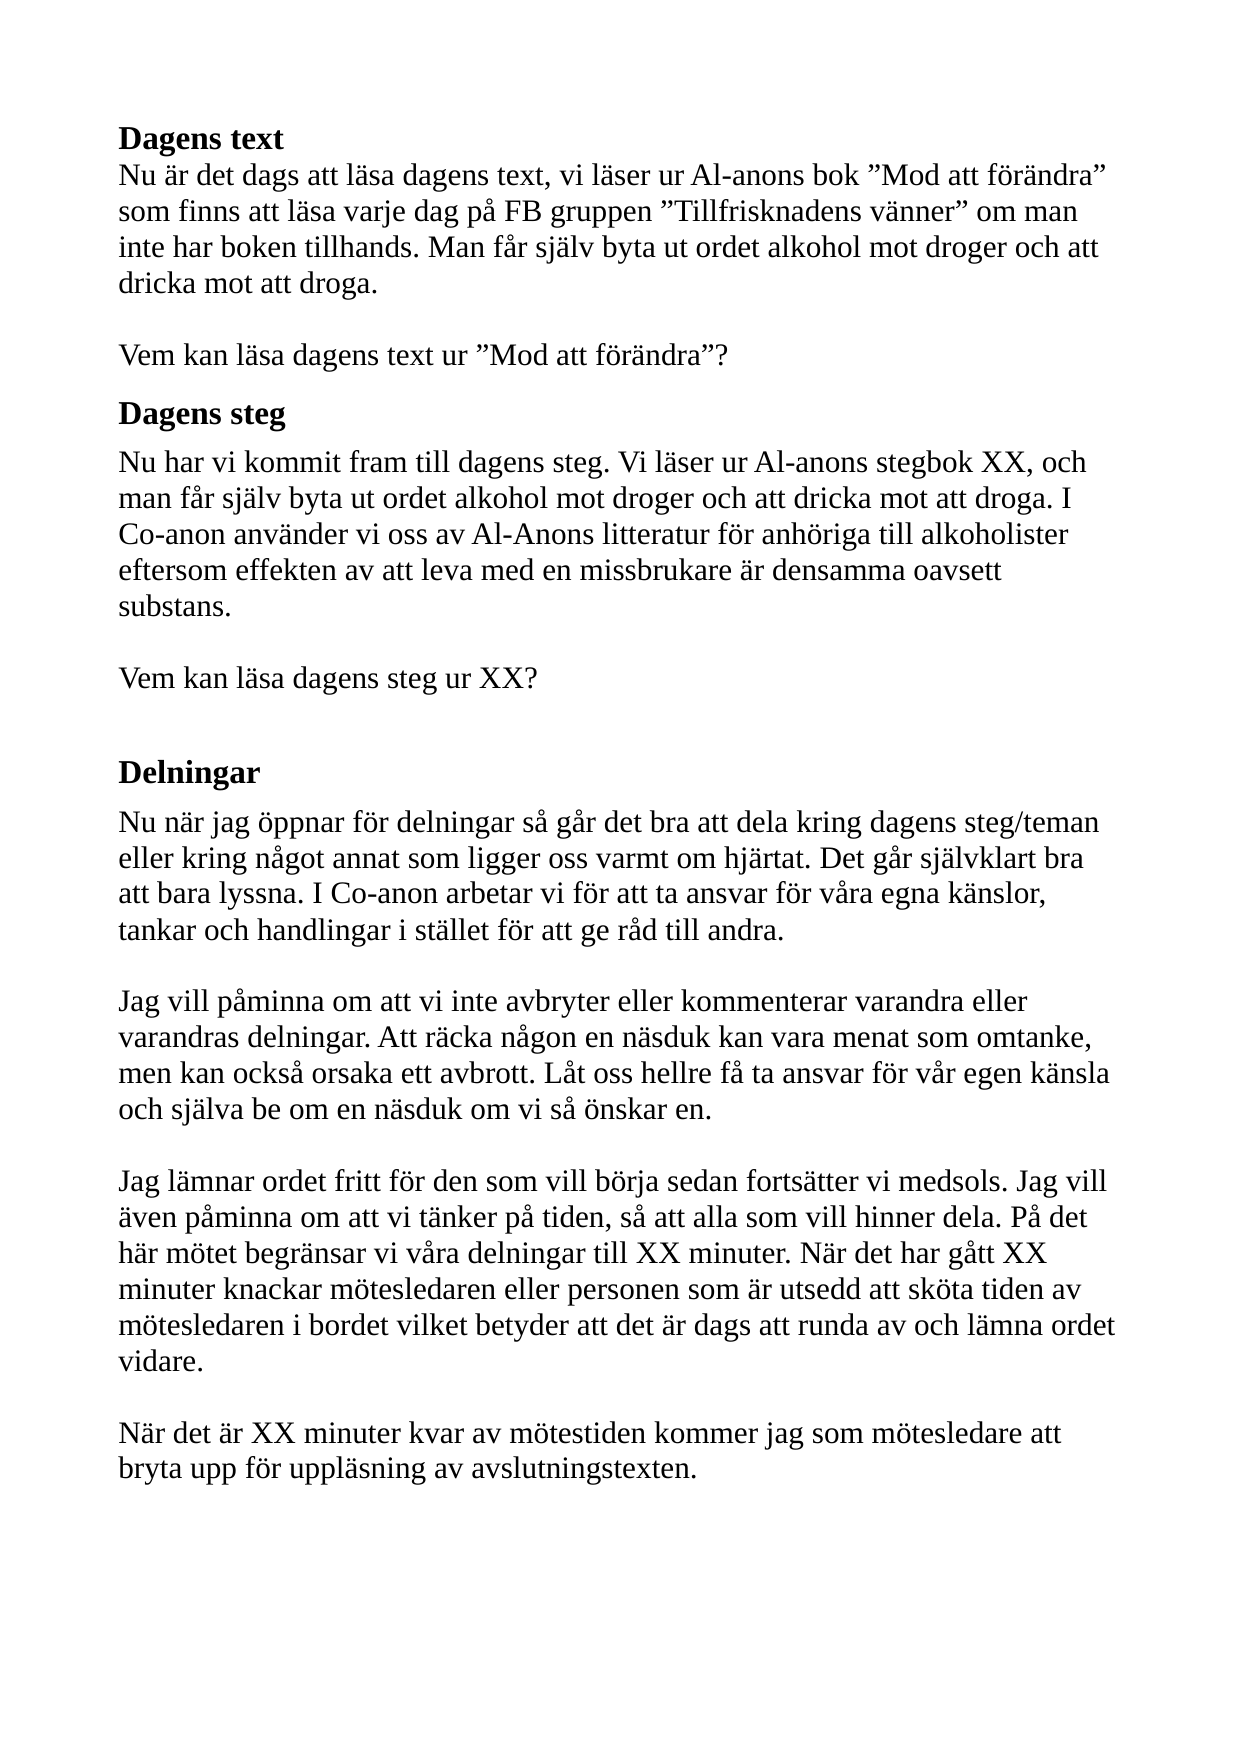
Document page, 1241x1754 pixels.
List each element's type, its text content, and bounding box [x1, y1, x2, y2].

subtitle Delningar [118, 752, 1122, 790]
text Nu har vi kommit fram till dagens steg. Vi läser ur Al-anons stegbok XX, och man får själv byta ut ordet alkohol mot droger och att dricka mot att droga. I Co-anon använder vi oss av Al-Anons litteratur för anhöriga till alkoholister eftersom effekten av att leva med en missbrukare är densamma oavsett substans. [118, 444, 1122, 623]
text Jag lämnar ordet fritt för den som vill börja sedan fortsätter vi medsols. Jag vill även påminna om att vi tänker på tiden, så att alla som vill hinner dela. På det här mötet begränsar vi våra delningar till XX minuter. När det har gått XX minuter knackar mötesledaren eller personen som är utsedd att sköta tiden av mötesledaren i bordet vilket betyder att det är dags att runda av och lämna ordet vidare. [118, 1162, 1122, 1378]
subtitle Dagens steg [118, 393, 1122, 431]
text Vem kan läsa dagens text ur ”Mod att förändra”? [118, 336, 1122, 372]
text När det är XX minuter kvar av mötestiden kommer jag som mötesledare att bryta upp för uppläsning av avslutningstexten. [118, 1414, 1122, 1486]
text Nu när jag öppnar för delningar så går det bra att dela kring dagens steg/teman eller kring något annat som ligger oss varmt om hjärtat. Det går självklart bra att bara lyssna. I Co-anon arbetar vi för att ta ansvar för våra egna känslor, tankar och handlingar i stället för att ge råd till andra. [118, 803, 1122, 947]
text Dagens text [118, 118, 1122, 156]
text Vem kan läsa dagens steg ur XX? [118, 659, 1122, 695]
text Jag vill påminna om att vi inte avbryter eller kommenterar varandra eller varandras delningar. Att räcka någon en näsduk kan vara menat som omtanke, men kan också orsaka ett avbrott. Låt oss hellre få ta ansvar för vår egen känsla och själva be om en näsduk om vi så önskar en. [118, 983, 1122, 1126]
text Nu är det dags att läsa dagens text, vi läser ur Al-anons bok ”Mod att förändra” som finns att läsa varje dag på FB gruppen ”Tillfrisknadens vänner” om man inte har boken tillhands. Man får själv byta ut ordet alkohol mot droger och att dricka mot att droga. [118, 156, 1122, 300]
